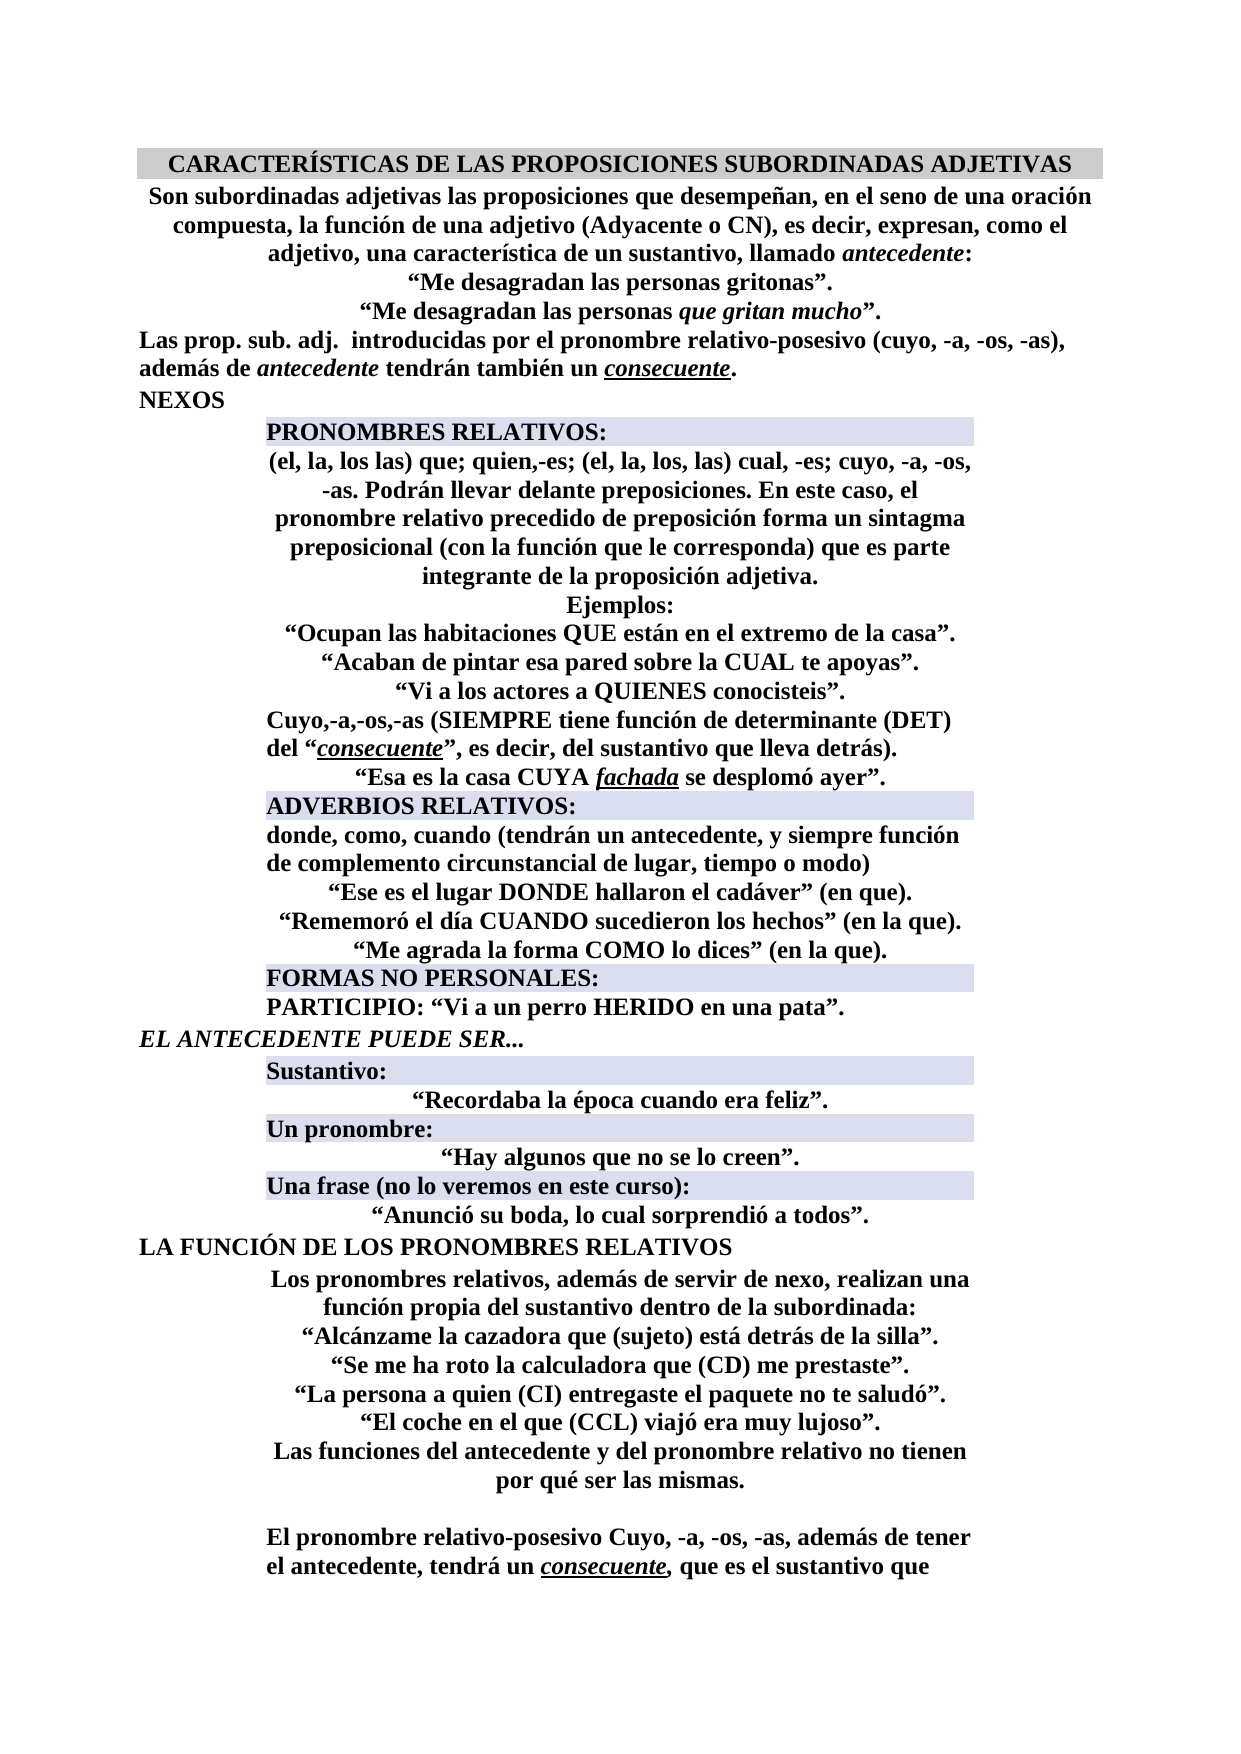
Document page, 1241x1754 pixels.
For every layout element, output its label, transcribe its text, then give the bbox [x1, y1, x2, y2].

table_cell [137, 416, 1103, 1023]
table_cell [137, 1055, 1103, 1230]
table_header CARACTERÍSTICAS DE LAS PROPOSICIONES SUBORDINADAS ADJETIVAS [137, 148, 1103, 179]
table_cell Son subordinadas adjetivas las proposiciones que desempeñan, en el seno de una oración compuesta, la función de una adjetivo (Adyacente o CN), es decir, expresan, como el adjetivo, una característica de un sustantivo, llamado antecedente: “Me desagradan las personas gritonas”. “Me desagradan las personas que gritan mucho”. Las prop. sub. adj. introducidas por el pronombre relativo-posesivo (cuyo, -a, -os, -as), además de antecedente tendrán también un consecuente. [137, 180, 1103, 384]
table_cell EL ANTECEDENTE PUEDE SER... [137, 1023, 1103, 1054]
table_cell [137, 1262, 1103, 1582]
table_cell NEXOS [137, 384, 1103, 416]
table_cell LA FUNCIÓN DE LOS PRONOMBRES RELATIVOS [137, 1230, 1103, 1262]
